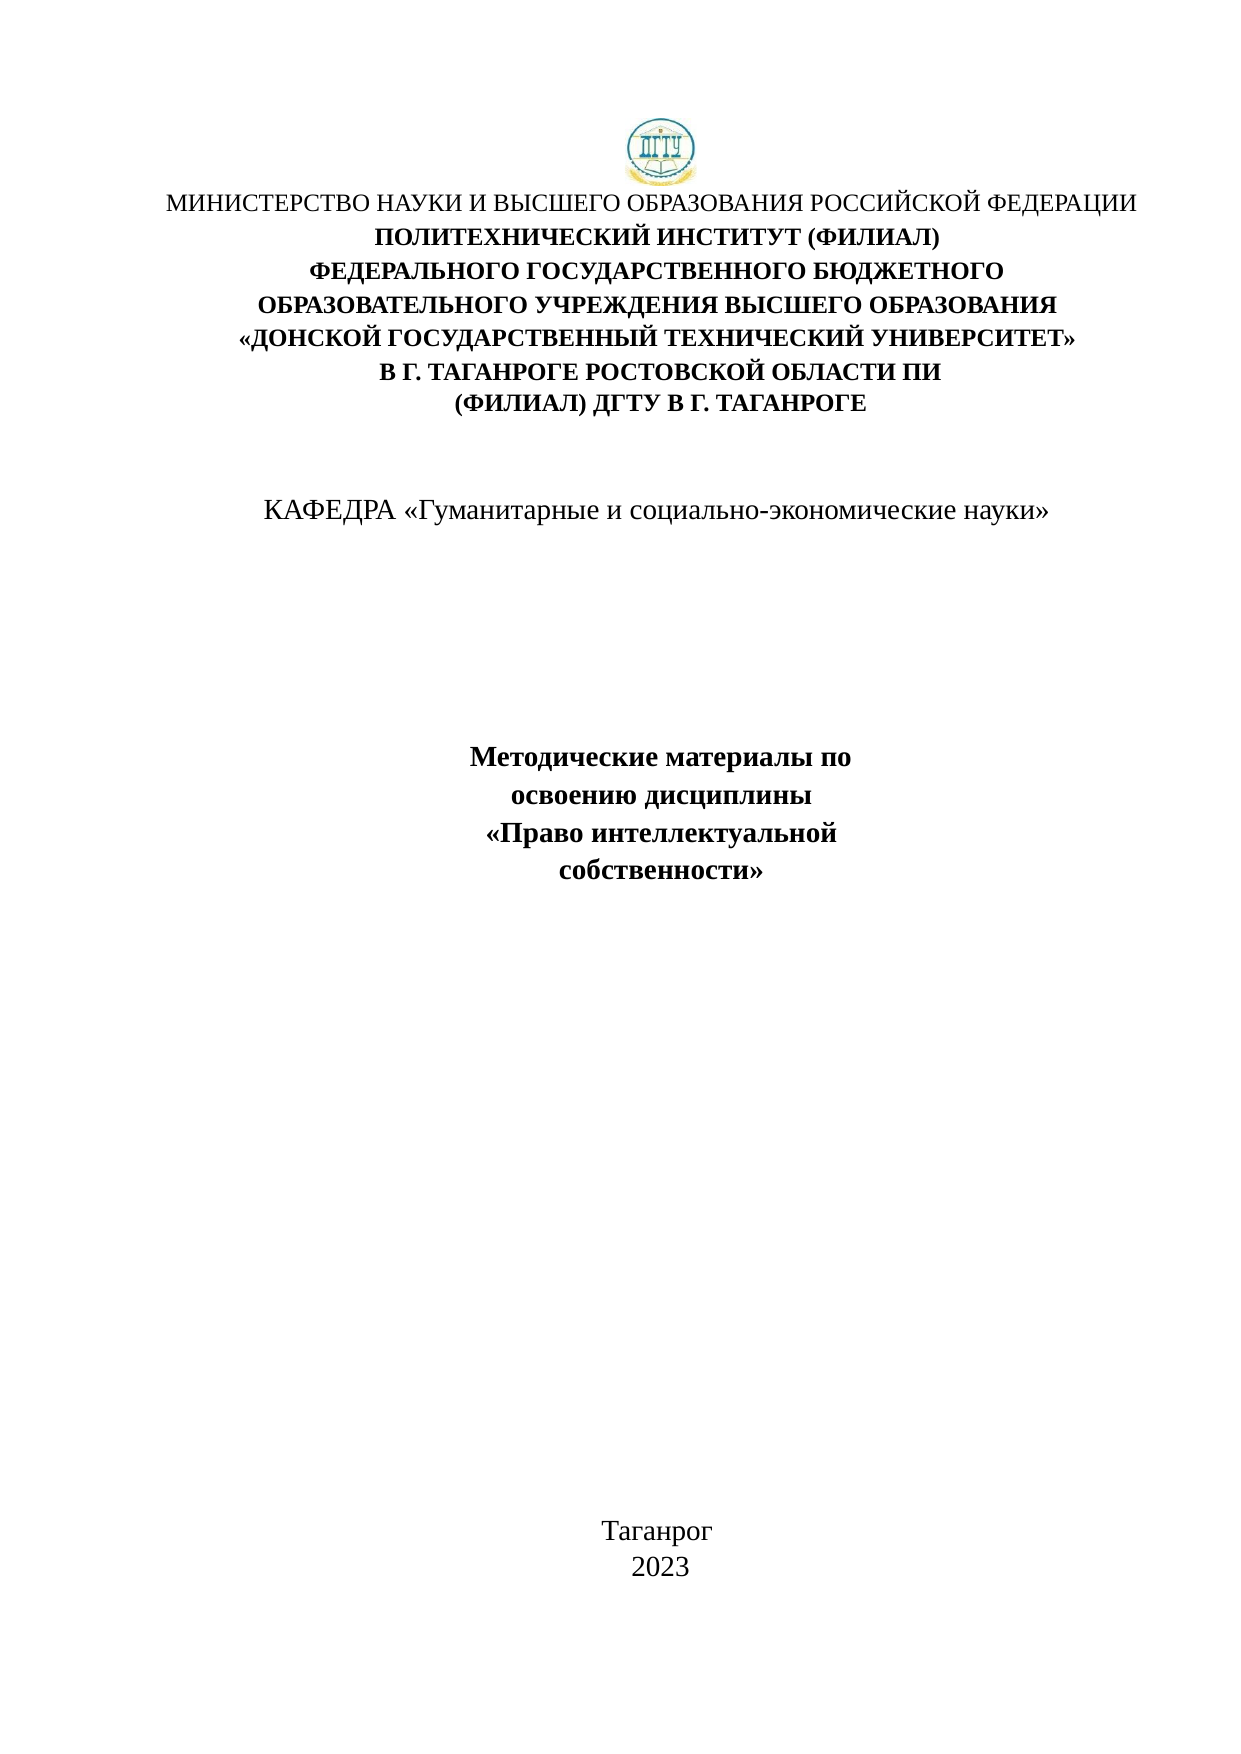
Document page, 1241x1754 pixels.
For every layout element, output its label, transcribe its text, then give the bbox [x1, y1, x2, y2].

text Методические материалы по освоению дисциплины «Право интеллектуальной собственности» [468, 739, 853, 886]
text МИНИСТЕРСТВО НАУКИ И ВЫСШЕГО ОБРАЗОВАНИЯ РОССИЙСКОЙ ФЕДЕРАЦИИ [166, 188, 1153, 217]
text 2023 [162, 1549, 1153, 1583]
text КАФЕДРА «Гуманитарные и социально-экономические науки» [162, 492, 1152, 526]
picture [624, 118, 697, 186]
text «ДОНСКОЙ ГОСУДАРСТВЕННЫЙ ТЕХНИЧЕСКИЙ УНИВЕРСИТЕТ» [236, 323, 1078, 352]
text ОБРАЗОВАТЕЛЬНОГО УЧРЕЖДЕНИЯ ВЫСШЕГО ОБРАЗОВАНИЯ [236, 290, 1078, 318]
text Таганрог [162, 1513, 1152, 1546]
text ФЕДЕРАЛЬНОГО ГОСУДАРСТВЕННОГО БЮДЖЕТНОГО [236, 256, 1078, 284]
text В Г. ТАГАНРОГЕ РОСТОВСКОЙ ОБЛАСТИ ПИ (ФИЛИАЛ) ДГТУ В Г. ТАГАНРОГЕ [374, 357, 946, 417]
text ПОЛИТЕХНИЧЕСКИЙ ИНСТИТУТ (ФИЛИАЛ) [236, 222, 1078, 251]
